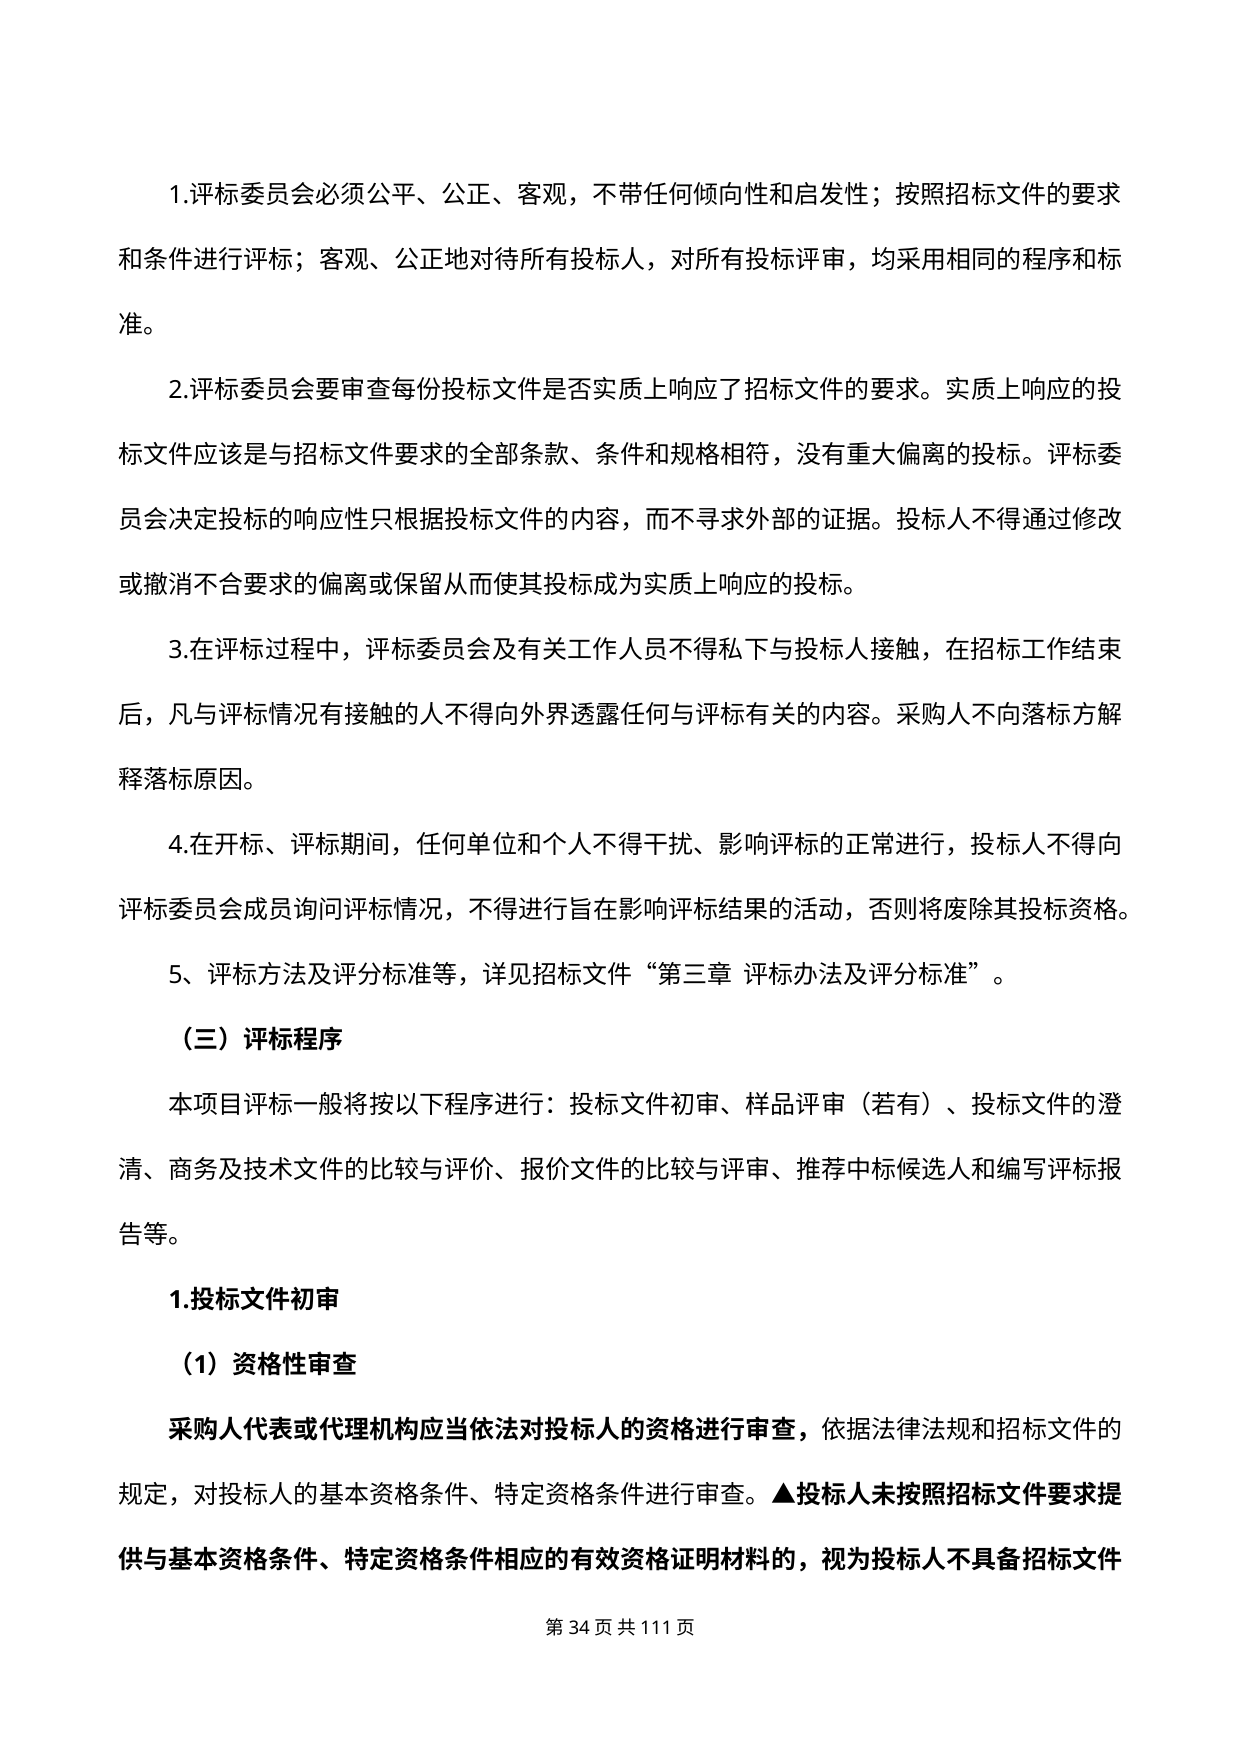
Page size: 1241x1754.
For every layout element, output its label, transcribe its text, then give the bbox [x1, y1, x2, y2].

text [118, 1395, 1122, 1590]
text （三）评标程序 [118, 1005, 1122, 1070]
text 本项目评标一般将按以下程序进行：投标文件初审、样品评审（若有）、投标文件的澄清、商务及技术文件的比较与评价、报价文件的比较与评审、推荐中标候选人和编写评标报告等。 [118, 1070, 1122, 1265]
text 5、评标方法及评分标准等，详见招标文件“第三章 评标办法及评分标准”。 [118, 940, 1122, 1005]
text 1.评标委员会必须公平、公正、客观，不带任何倾向性和启发性；按照招标文件的要求和条件进行评标；客观、公正地对待所有投标人，对所有投标评审，均采用相同的程序和标准。 [118, 160, 1122, 355]
text （1）资格性审查 [118, 1330, 1122, 1395]
text 4.在开标、评标期间，任何单位和个人不得干扰、影响评标的正常进行，投标人不得向评标委员会成员询问评标情况，不得进行旨在影响评标结果的活动，否则将废除其投标资格。 [118, 810, 1122, 940]
text 3.在评标过程中，评标委员会及有关工作人员不得私下与投标人接触，在招标工作结束后，凡与评标情况有接触的人不得向外界透露任何与评标有关的内容。采购人不向落标方解释落标原因。 [118, 615, 1122, 810]
text 2.评标委员会要审查每份投标文件是否实质上响应了招标文件的要求。实质上响应的投标文件应该是与招标文件要求的全部条款、条件和规格相符，没有重大偏离的投标。评标委员会决定投标的响应性只根据投标文件的内容，而不寻求外部的证据。投标人不得通过修改或撤消不合要求的偏离或保留从而使其投标成为实质上响应的投标。 [118, 355, 1122, 615]
text 1.投标文件初审 [118, 1265, 1122, 1330]
